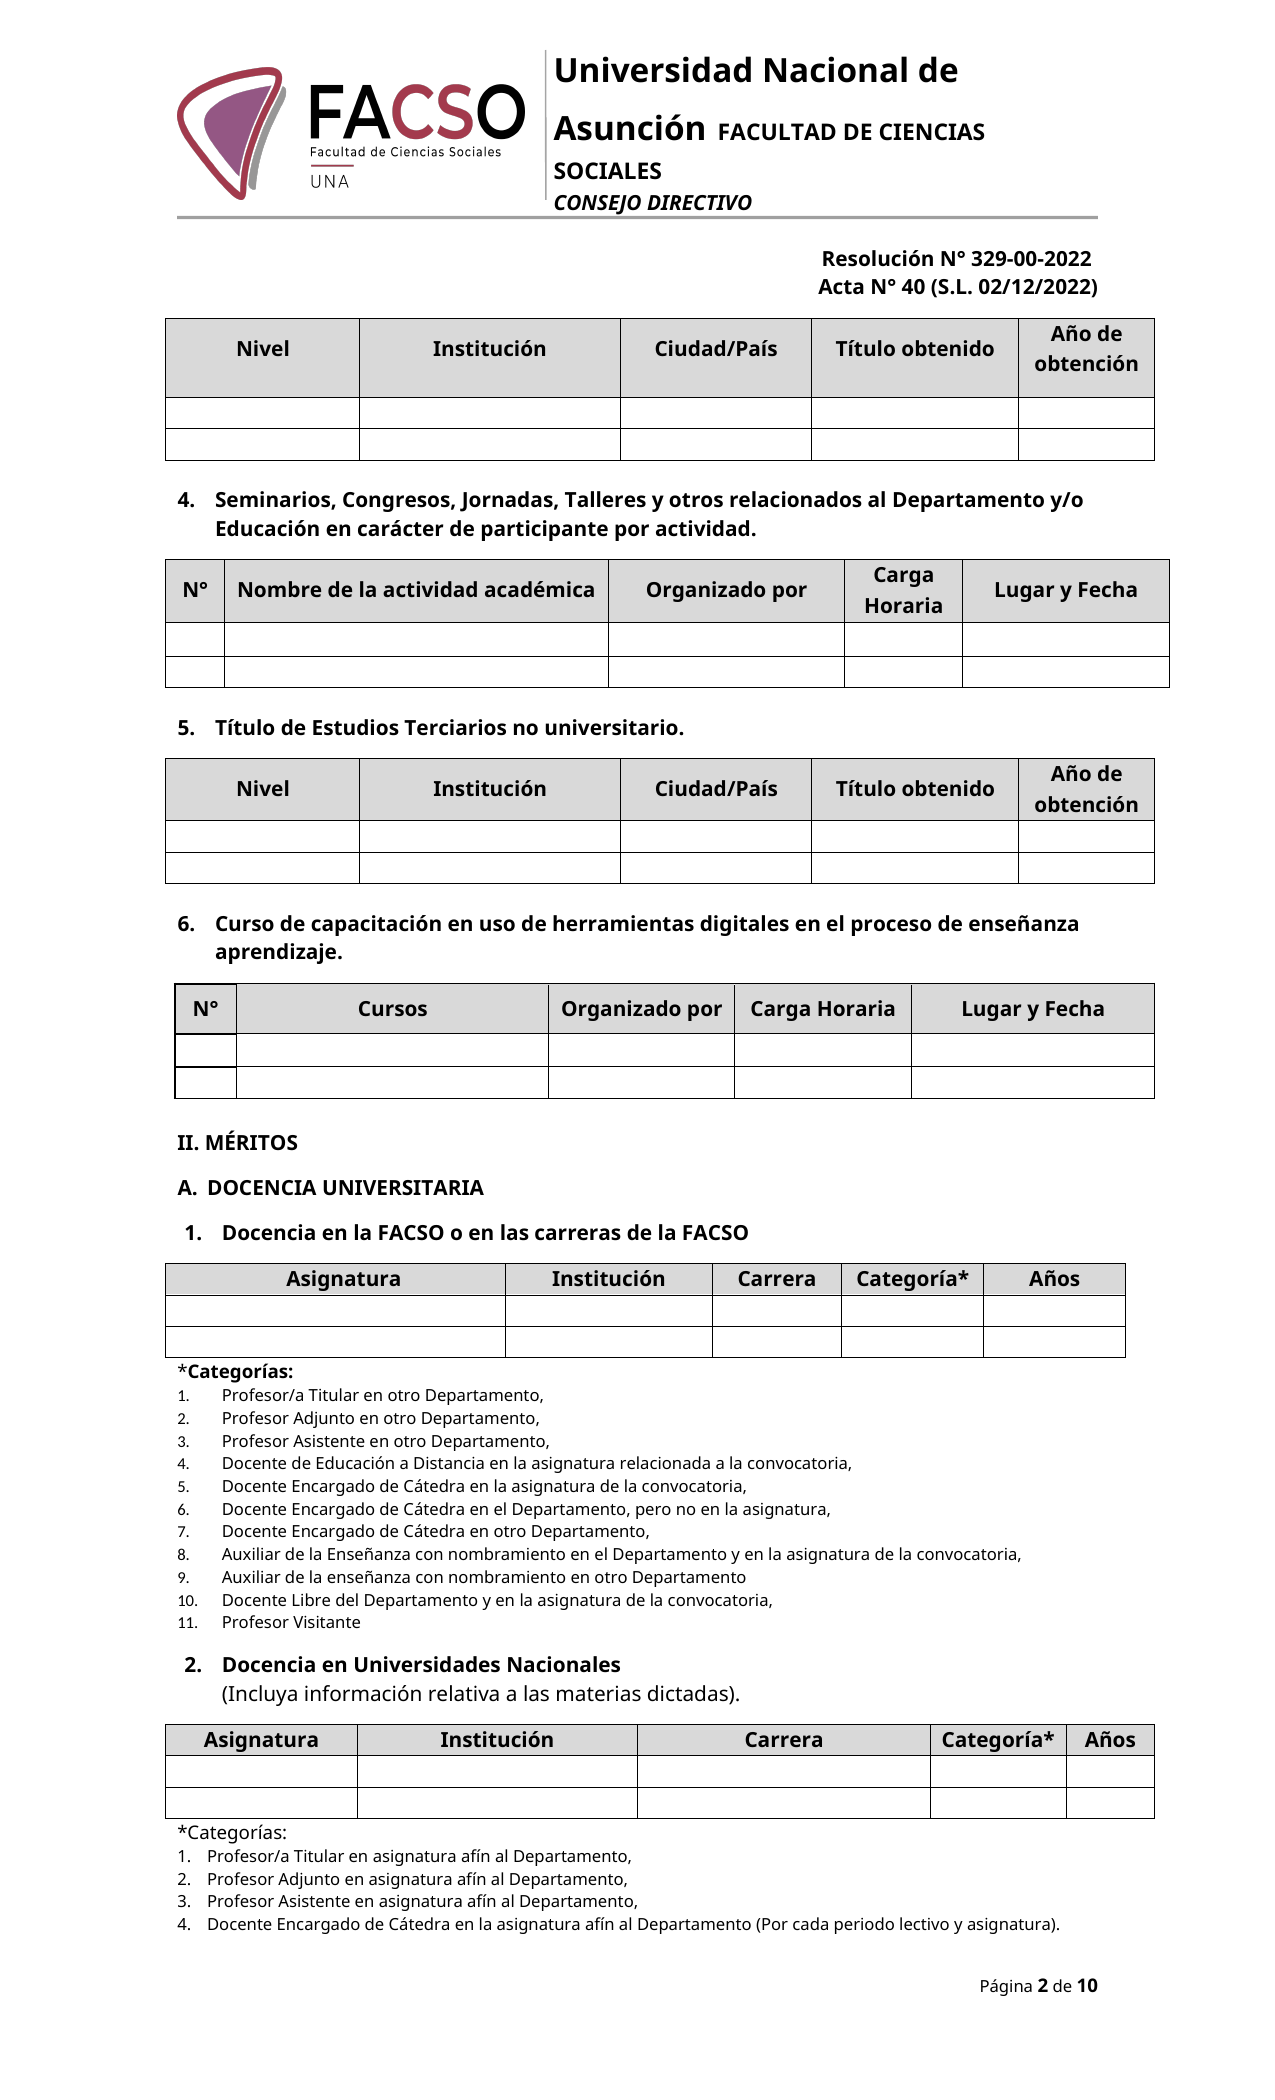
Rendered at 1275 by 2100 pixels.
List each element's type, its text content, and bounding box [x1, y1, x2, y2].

table_cell [506, 1327, 712, 1357]
table_cell [358, 1756, 637, 1787]
table_cell [360, 821, 620, 852]
table_header Ciudad/País [621, 759, 811, 820]
table_header Categoría* [931, 1725, 1066, 1755]
list Auxiliar de la enseñanza con nombramiento en otro Departamento [177, 1565, 1098, 1588]
list Profesor Asistente en asignatura afín al Departamento, [177, 1890, 1098, 1913]
table_header Asignatura [166, 1725, 357, 1755]
list Profesor Asistente en otro Departamento, [177, 1429, 1098, 1452]
table_cell [166, 429, 359, 459]
list Docencia en la FACSO o en las carreras de la FACSO [184, 1218, 1098, 1246]
table_cell [166, 1327, 505, 1357]
list DOCENCIA UNIVERSITARIA [177, 1173, 1098, 1201]
list Auxiliar de la Enseñanza con nombramiento en el Departamento y en la asignatura de la convocatoria, [177, 1543, 1098, 1565]
table_cell [812, 398, 1018, 428]
picture [177, 67, 525, 200]
table_cell [812, 853, 1018, 883]
table_cell [713, 1327, 841, 1357]
table_cell [621, 398, 811, 428]
table_cell [176, 1068, 236, 1098]
table_header Años [1067, 1725, 1154, 1755]
table_cell [735, 1034, 911, 1066]
table_cell [358, 1788, 637, 1818]
table_header Años [984, 1264, 1125, 1294]
table_header Carrera [713, 1264, 841, 1294]
table_header Título obtenido [812, 759, 1018, 820]
table_cell [713, 1296, 841, 1326]
table_header Nombre de la actividad académica [225, 560, 608, 622]
table_header Asignatura [166, 1264, 505, 1294]
table_cell [621, 853, 811, 883]
table_header Carga Horaria [735, 984, 911, 1033]
table_cell [1067, 1788, 1154, 1818]
table_cell [842, 1296, 983, 1326]
table_cell [166, 1756, 357, 1787]
table_cell [166, 821, 359, 852]
list Docente Libre del Departamento y en la asignatura de la convocatoria, [177, 1588, 1098, 1611]
table_cell [1019, 853, 1154, 883]
table_cell [912, 1034, 1154, 1066]
table_cell [166, 657, 224, 687]
table_cell [845, 657, 962, 687]
list Docente Encargado de Cátedra en otro Departamento, [177, 1520, 1098, 1543]
table_cell [845, 623, 962, 656]
table_cell [237, 1034, 548, 1066]
table_header Nivel [166, 319, 359, 397]
table_header Categoría* [842, 1264, 983, 1294]
table_header Institución [360, 319, 620, 397]
table_header Lugar y Fecha [963, 560, 1169, 622]
table_header Institución [506, 1264, 712, 1294]
table_cell [166, 1788, 357, 1818]
table_cell [1019, 821, 1154, 852]
table_cell [609, 623, 844, 656]
list Profesor/a Titular en asignatura afín al Departamento, [177, 1844, 1098, 1867]
table_cell [621, 821, 811, 852]
table_cell [166, 623, 224, 656]
list Docente Encargado de Cátedra en la asignatura de la convocatoria, [177, 1474, 1098, 1497]
table_cell [931, 1756, 1066, 1787]
table_cell [984, 1327, 1125, 1357]
table_cell [176, 1035, 236, 1066]
table_cell [842, 1327, 983, 1357]
table_cell [506, 1296, 712, 1326]
table_header Organizado por [609, 560, 844, 622]
text (Incluya información relativa a las materias dictadas). [222, 1679, 1098, 1707]
text *Categorías: [177, 1819, 1098, 1844]
list Seminarios, Congresos, Jornadas, Talleres y otros relacionados al Departamento y/o Educación en carácter de participante por actividad. [177, 486, 1098, 542]
list Docencia en Universidades Nacionales [184, 1650, 1098, 1679]
table_cell [984, 1296, 1125, 1326]
list Profesor Adjunto en otro Departamento, [177, 1406, 1098, 1429]
table_header Ciudad/País [621, 319, 811, 397]
table_cell [963, 623, 1169, 656]
table_cell [912, 1067, 1154, 1098]
list Profesor Visitante [177, 1611, 1098, 1633]
table_header Carrera [638, 1725, 930, 1755]
table_cell [609, 657, 844, 687]
table_cell [931, 1788, 1066, 1818]
table_cell [360, 398, 620, 428]
table_header Cursos [237, 984, 548, 1033]
list Profesor/a Titular en otro Departamento, [177, 1384, 1098, 1406]
table_header Organizado por [549, 984, 734, 1033]
table_cell [1019, 429, 1154, 459]
table_cell [812, 821, 1018, 852]
table_header N° [176, 985, 236, 1033]
table_header Lugar y Fecha [912, 984, 1154, 1033]
table_cell [735, 1067, 911, 1098]
table_header N° [166, 560, 224, 622]
table_cell [1019, 398, 1154, 428]
table_header Nivel [166, 759, 359, 820]
list Título de Estudios Terciarios no universitario. [177, 713, 1098, 741]
table_cell [549, 1067, 734, 1098]
table_cell [621, 429, 811, 459]
list Curso de capacitación en uso de herramientas digitales en el proceso de enseñanza aprendizaje. [177, 909, 1098, 966]
table_cell [549, 1034, 734, 1066]
table_cell [638, 1756, 930, 1787]
table_header Institución [360, 759, 620, 820]
table_header Año de obtención [1019, 759, 1154, 820]
table_header Título obtenido [812, 319, 1018, 397]
table_cell [225, 623, 608, 656]
table_cell [360, 853, 620, 883]
table_cell [1067, 1756, 1154, 1787]
table_cell [166, 853, 359, 883]
table_cell [166, 1296, 505, 1326]
table_header Año de obtención [1019, 319, 1154, 397]
table_cell [963, 657, 1169, 687]
table_cell [237, 1067, 548, 1098]
table_header Institución [358, 1725, 637, 1755]
table_cell [812, 429, 1018, 459]
table_cell [360, 429, 620, 459]
text *Categorías: [177, 1358, 1098, 1384]
list Docente Encargado de Cátedra en el Departamento, pero no en la asignatura, [177, 1497, 1098, 1520]
table_cell [225, 657, 608, 687]
table_header Carga Horaria [845, 560, 962, 622]
list Docente Encargado de Cátedra en la asignatura afín al Departamento (Por cada periodo lectivo y asignatura). [177, 1913, 1098, 1935]
list Profesor Adjunto en asignatura afín al Departamento, [177, 1867, 1098, 1890]
list Docente de Educación a Distancia en la asignatura relacionada a la convocatoria, [177, 1452, 1098, 1474]
table_cell [638, 1788, 930, 1818]
text II. MÉRITOS [177, 1128, 1098, 1156]
table_cell [166, 398, 359, 428]
